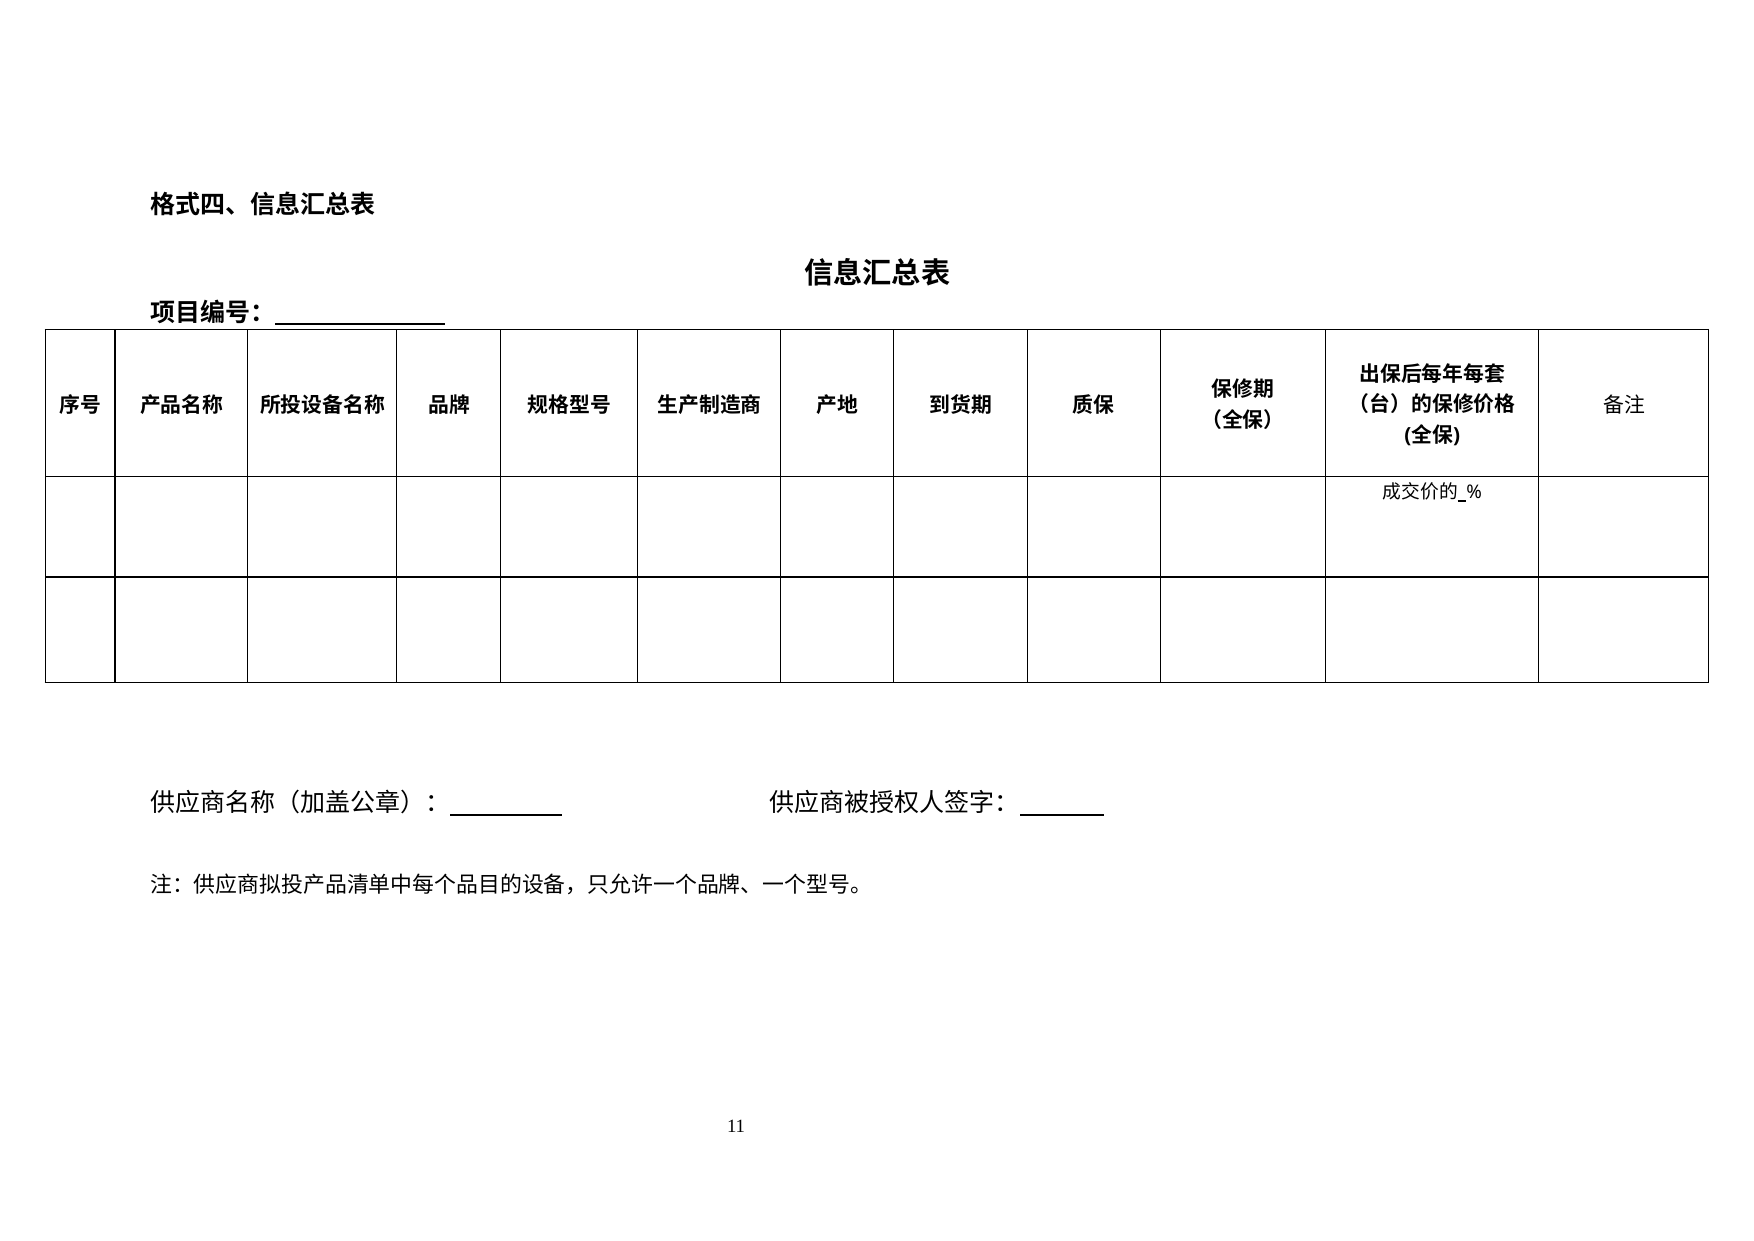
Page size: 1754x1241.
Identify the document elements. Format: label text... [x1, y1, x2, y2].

table_cell [501, 477, 637, 576]
table_header 保修期 （全保） [1161, 330, 1325, 476]
table_cell [1161, 578, 1325, 682]
table_cell [397, 578, 500, 682]
table_cell [397, 477, 500, 576]
text 供应商名称（加盖公章）： 供应商被授权人签字： [150, 775, 1604, 821]
text 信息汇总表 [150, 254, 1604, 291]
table_cell [1539, 477, 1708, 576]
text 项目编号： [150, 291, 1604, 329]
table_header 产品名称 [116, 330, 247, 476]
table_header 备注 [1539, 330, 1708, 476]
table_cell [116, 578, 247, 682]
table_header 质保 [1028, 330, 1160, 476]
table_header 产地 [781, 330, 893, 476]
table_cell [894, 578, 1027, 682]
text 格式四、信息汇总表 [150, 187, 1604, 221]
table_cell 成交价的 % [1326, 477, 1538, 576]
table_cell [1539, 578, 1708, 682]
table_header 所投设备名称 [248, 330, 396, 476]
table_header 序号 [46, 330, 114, 476]
table_cell [638, 578, 780, 682]
table_cell [1028, 477, 1160, 576]
table_cell [638, 477, 780, 576]
table_header 出保后每年每套（台）的保修价格(全保) [1326, 330, 1538, 476]
table_cell [781, 477, 893, 576]
table_header 到货期 [894, 330, 1027, 476]
table_cell [781, 578, 893, 682]
table_cell [501, 578, 637, 682]
table_header 生产制造商 [638, 330, 780, 476]
table_cell [1161, 477, 1325, 576]
table_cell [894, 477, 1027, 576]
table_header 规格型号 [501, 330, 637, 476]
table_cell [46, 477, 114, 576]
table_cell [248, 578, 396, 682]
table_cell [46, 578, 114, 682]
table_cell [1028, 578, 1160, 682]
table_header 品牌 [397, 330, 500, 476]
table_cell [1326, 578, 1538, 682]
table_cell [248, 477, 396, 576]
table_cell [116, 477, 247, 576]
text 注：供应商拟投产品清单中每个品目的设备，只允许一个品牌、一个型号。 [150, 867, 1604, 898]
